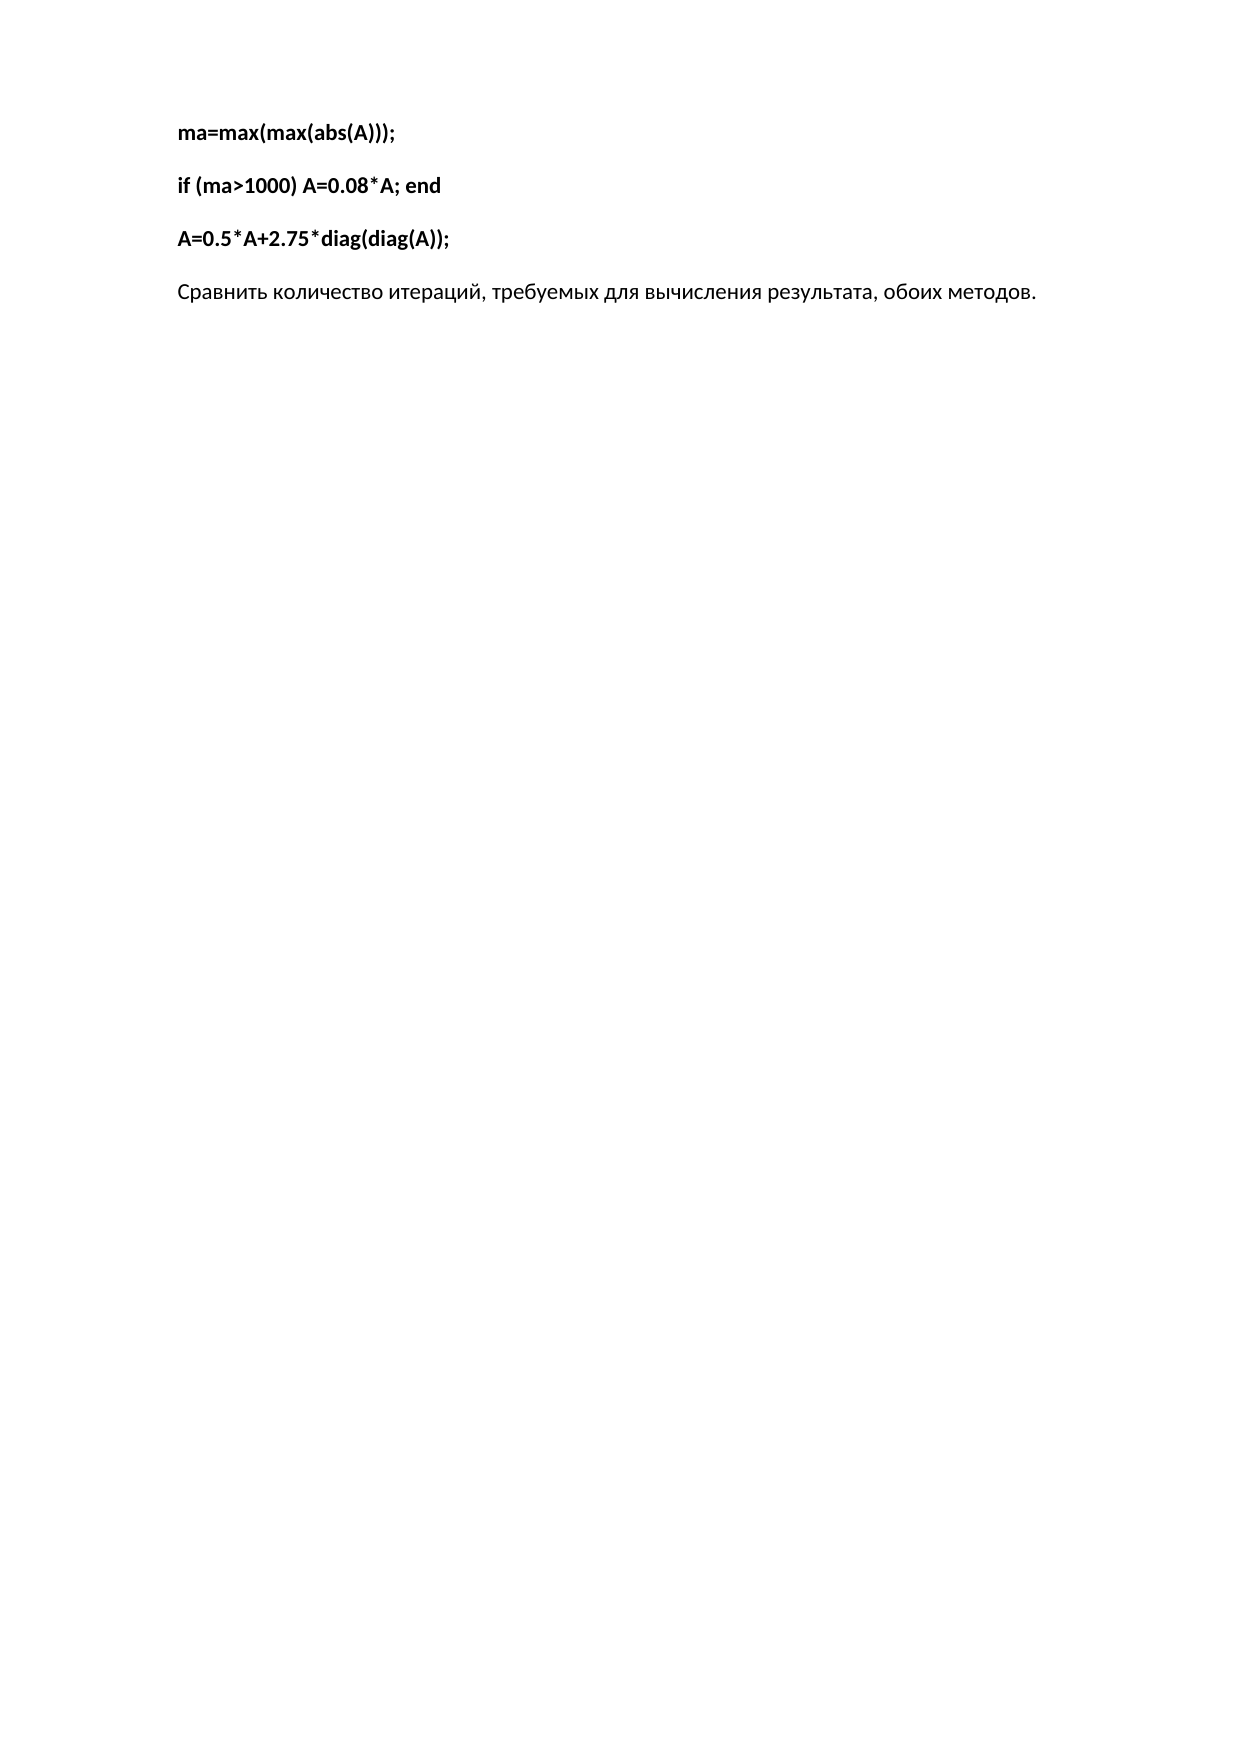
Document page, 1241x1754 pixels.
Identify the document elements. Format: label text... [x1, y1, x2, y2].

text ma=max(max(abs(A))); [177, 118, 1152, 146]
text A=0.5*A+2.75*diag(diag(A)); [177, 224, 1152, 252]
text if (ma>1000) A=0.08*A; end [177, 171, 1152, 199]
text Сравнить количество итераций, требуемых для вычисления результата, обоих методов. [177, 277, 1152, 305]
